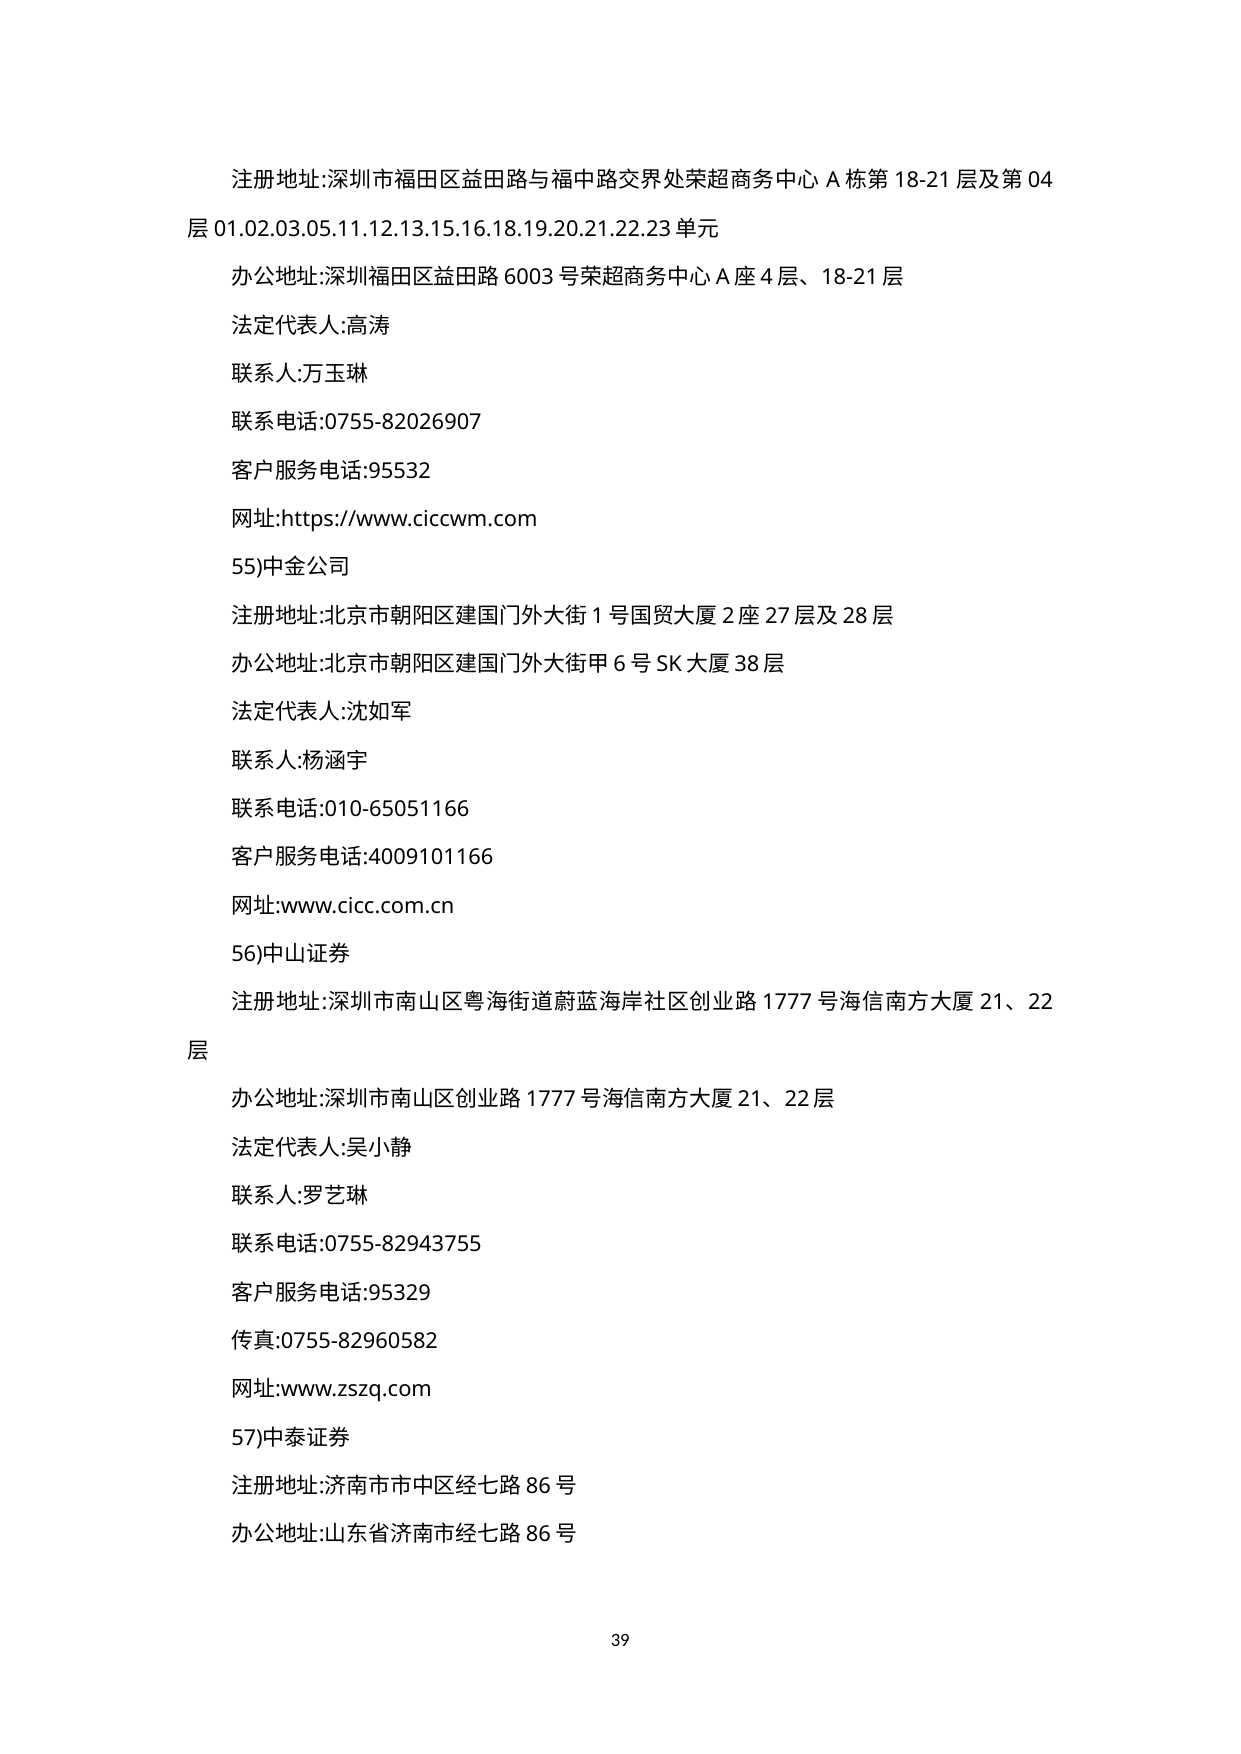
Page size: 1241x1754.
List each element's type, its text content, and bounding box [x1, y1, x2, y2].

text 法定代表人:吴小静 [187, 1129, 1053, 1162]
text 网址:www.zszq.com [187, 1371, 1053, 1404]
text 办公地址:山东省济南市经七路86号 [187, 1516, 1053, 1549]
text 法定代表人:沈如军 [187, 694, 1053, 727]
text 55)中金公司 [187, 549, 1053, 582]
text 网址:www.cicc.com.cn [187, 887, 1053, 920]
text 网址:https://www.ciccwm.com [187, 501, 1053, 533]
text 法定代表人:高涛 [187, 307, 1053, 340]
text 联系人:万玉琳 [187, 356, 1053, 388]
text 传真:0755-82960582 [187, 1323, 1053, 1355]
text 联系电话:010-65051166 [187, 791, 1053, 823]
text 联系人:罗艺琳 [187, 1178, 1053, 1210]
text 办公地址:深圳福田区益田路6003号荣超商务中心A座4层、18-21层 [187, 259, 1053, 292]
text 客户服务电话:95532 [187, 452, 1053, 485]
text 注册地址:济南市市中区经七路86号 [187, 1468, 1053, 1500]
text 联系人:杨涵宇 [187, 742, 1053, 775]
text 56)中山证券 [187, 936, 1053, 968]
text 57)中泰证券 [187, 1419, 1053, 1452]
text 注册地址:北京市朝阳区建国门外大街1号国贸大厦2座27层及28层 [187, 597, 1053, 630]
text 注册地址:深圳市南山区粤海街道蔚蓝海岸社区创业路1777号海信南方大厦21、22层 [187, 984, 1053, 1065]
text 联系电话:0755-82943755 [187, 1226, 1053, 1259]
text 注册地址:深圳市福田区益田路与福中路交界处荣超商务中心A栋第18-21层及第04层01.02.03.05.11.12.13.15.16.18.19.20.21.22.23单元 [187, 162, 1053, 243]
text 办公地址:深圳市南山区创业路1777号海信南方大厦21、22层 [187, 1081, 1053, 1114]
text 客户服务电话:95329 [187, 1274, 1053, 1307]
text 联系电话:0755-82026907 [187, 404, 1053, 437]
text 客户服务电话:4009101166 [187, 839, 1053, 872]
text 办公地址:北京市朝阳区建国门外大街甲6号SK大厦38层 [187, 646, 1053, 678]
